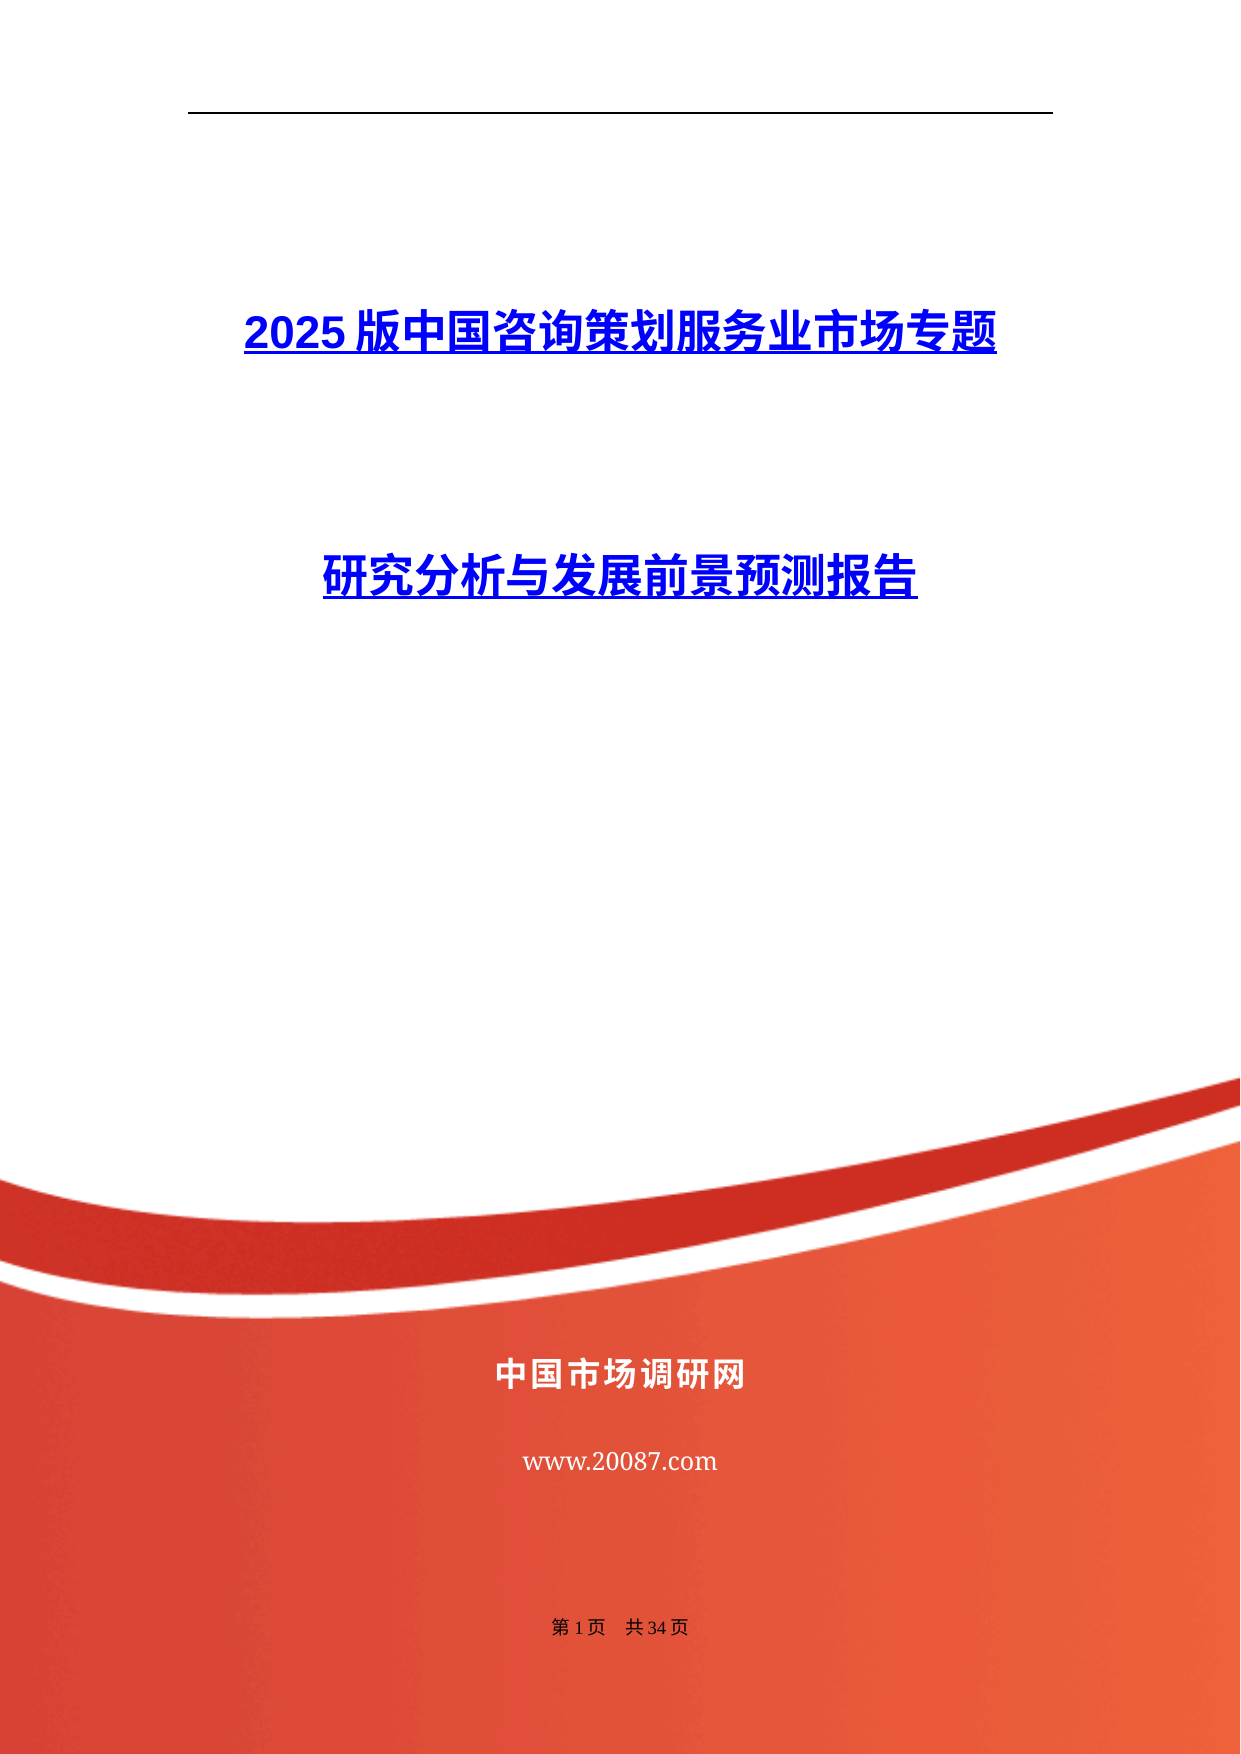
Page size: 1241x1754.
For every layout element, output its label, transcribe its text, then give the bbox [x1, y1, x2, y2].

picture [0, 1006, 1241, 1754]
subtitle 中国市场调研网 [187, 1339, 1053, 1404]
table_header 2025版中国咨询策划服务业市场专题研究分析与发展前景预测报告 [188, 207, 1053, 773]
text www.20087.com [187, 1428, 1053, 1493]
